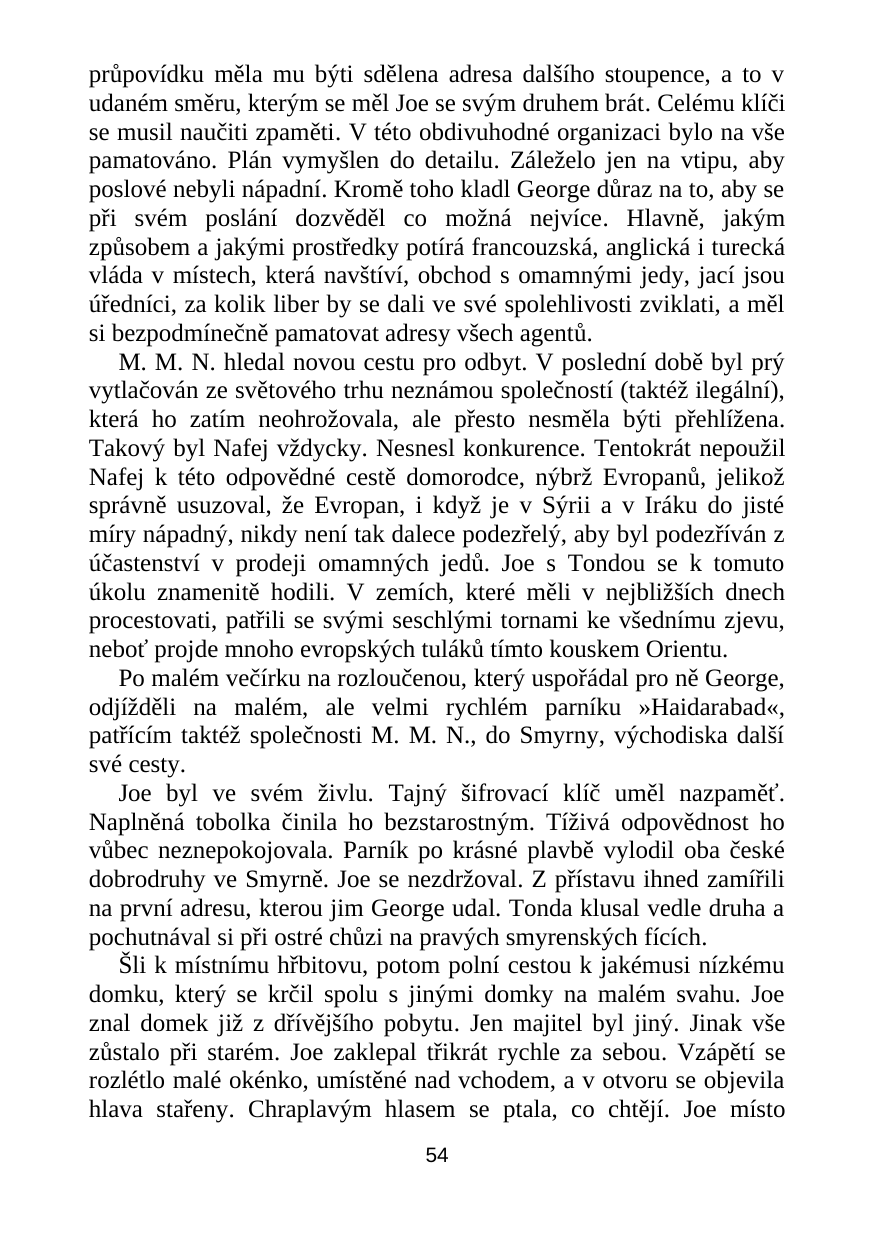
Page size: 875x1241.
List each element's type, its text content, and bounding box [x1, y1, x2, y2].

text Joe byl ve svém živlu. Tajný šifrovací klíč uměl nazpaměť. Naplněná tobolka činila ho bezstarostným. Tíživá odpovědnost ho vůbec neznepokojovala. Parník po krásné plavbě vylodil oba české dobrodruhy ve Smyrně. Joe se nezdržoval. Z přístavu ihned zamířili na první adresu, kterou jim George udal. Tonda klusal vedle druha a pochutnával si při ostré chůzi na pravých smyrenských fících. [89, 778, 785, 950]
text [89, 950, 785, 1123]
text M. M. N. hledal novou cestu pro odbyt. V poslední době byl prý vytlačován ze světového trhu neznámou společností (taktéž ilegální), která ho zatím neohrožovala, ale přesto nesměla býti přehlížena. Takový byl Nafej vždycky. Nesnesl konkurence. Tentokrát nepoužil Nafej k této odpovědné cestě domorodce, nýbrž Evropanů, jelikož správně usuzoval, že Evropan, i když je v Sýrii a v Iráku do jisté míry nápadný, nikdy není tak dalece podezřelý, aby byl podezříván z účastenství v prodeji omamných jedů. Joe s Tondou se k tomuto úkolu znamenitě hodili. V zemích, které měli v nejbližších dnech procestovati, patřili se svými seschlými tornami ke všednímu zjevu, neboť projde mnoho evropských tuláků tímto kouskem Orientu. [89, 347, 785, 663]
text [89, 59, 785, 347]
text Po malém večírku na rozloučenou, který uspořádal pro ně George, odjížděli na malém, ale velmi rychlém parníku »Haidarabad«, patřícím taktéž společnosti M. M. N., do Smyrny, východiska další své cesty. [89, 663, 785, 778]
